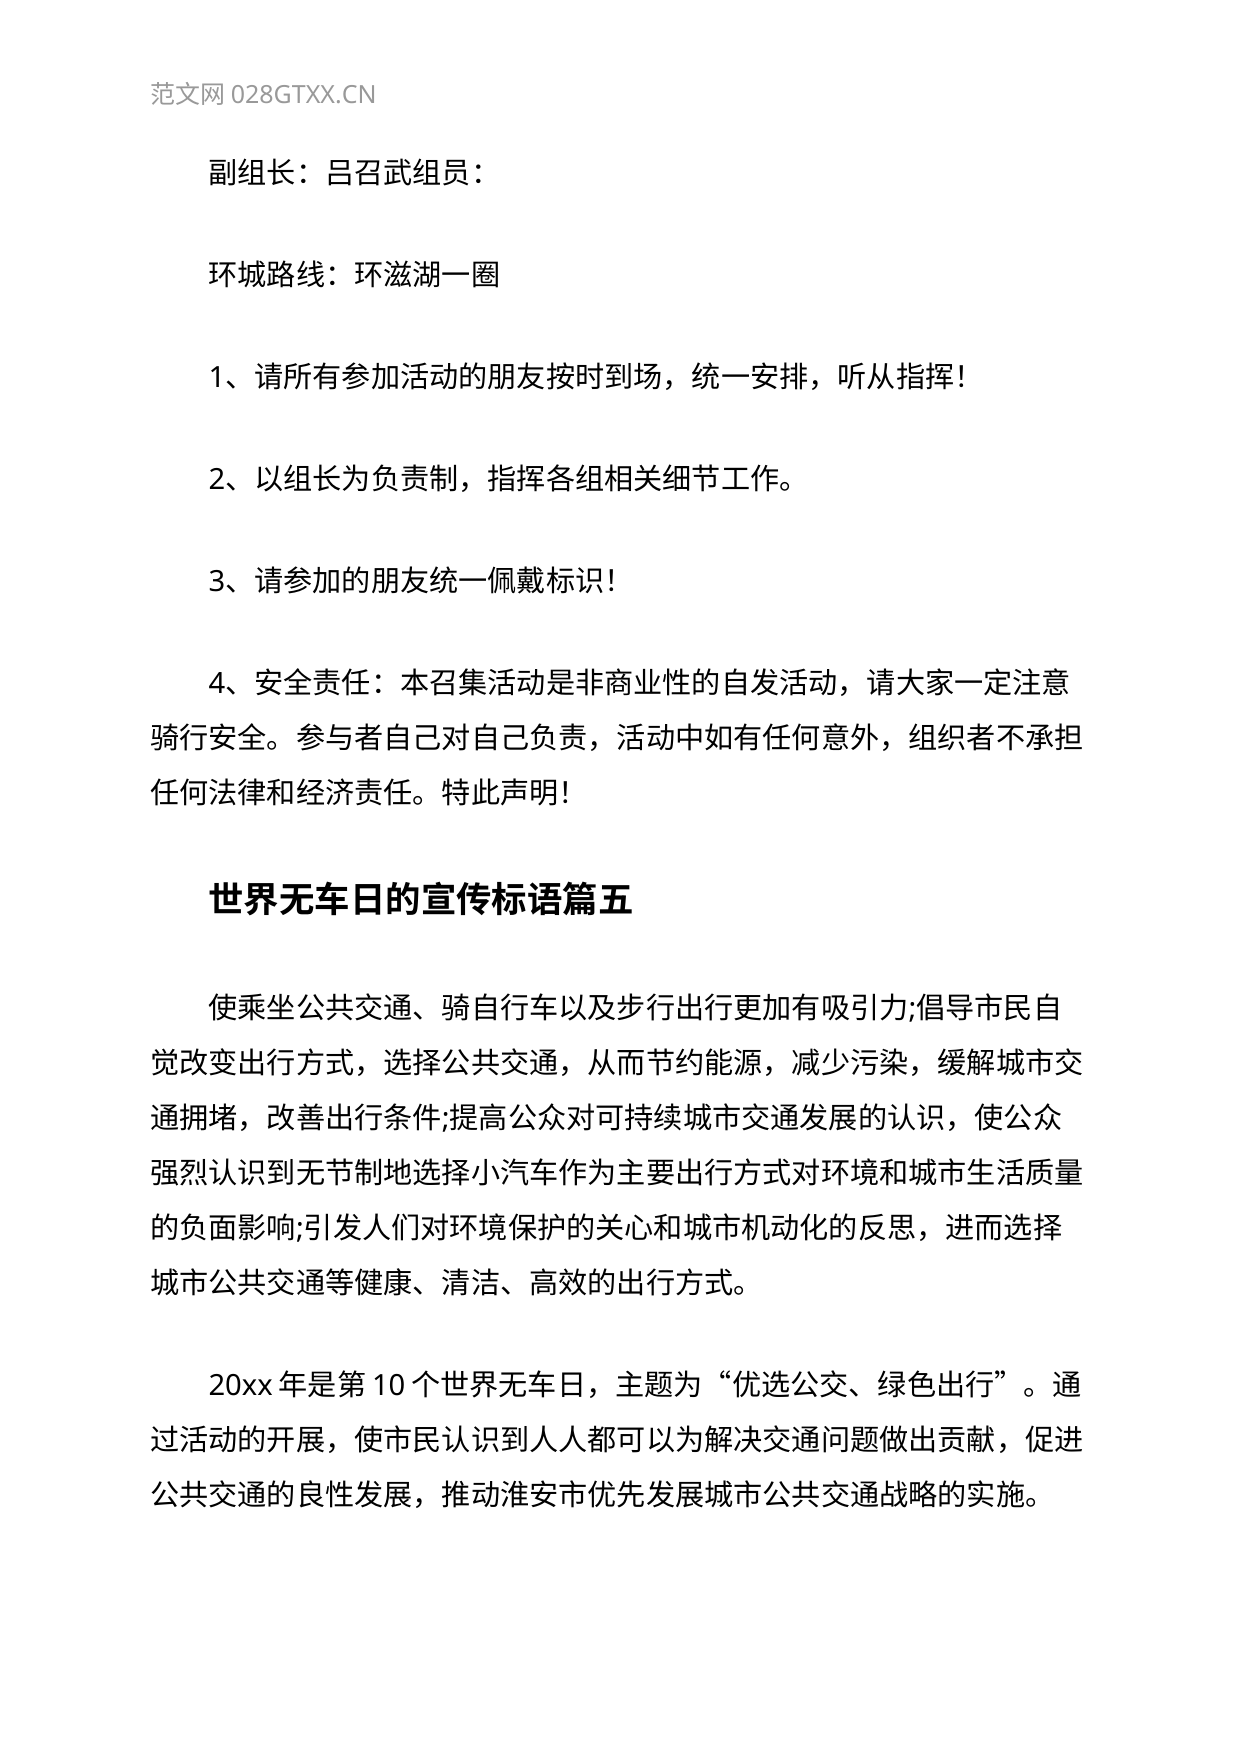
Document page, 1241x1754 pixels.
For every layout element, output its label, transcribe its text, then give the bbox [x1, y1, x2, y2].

text 副组长：吕召武组员： [150, 150, 1090, 192]
text 1、请所有参加活动的朋友按时到场，统一安排，听从指挥！ [150, 353, 1090, 396]
text 环城路线：环滋湖一圈 [150, 252, 1090, 294]
text 使乘坐公共交通、骑自行车以及步行出行更加有吸引力;倡导市民自觉改变出行方式，选择公共交通，从而节约能源，减少污染，缓解城市交通拥堵，改善出行条件;提高公众对可持续城市交通发展的认识，使公众强烈认识到无节制地选择小汽车作为主要出行方式对环境和城市生活质量的负面影响;引发人们对环境保护的关心和城市机动化的反思，进而选择城市公共交通等健康、清洁、高效的出行方式。 [150, 984, 1090, 1302]
text 2、以组长为负责制，指挥各组相关细节工作。 [150, 456, 1090, 498]
text 3、请参加的朋友统一佩戴标识！ [150, 557, 1090, 600]
text 4、安全责任：本召集活动是非商业性的自发活动，请大家一定注意骑行安全。参与者自己对自己负责，活动中如有任何意外，组织者不承担任何法律和经济责任。特此声明！ [150, 659, 1090, 812]
text 世界无车日的宣传标语篇五 [150, 871, 1090, 922]
text 20xx年是第10个世界无车日，主题为“优选公交、绿色出行”。通过活动的开展，使市民认识到人人都可以为解决交通问题做出贡献，促进公共交通的良性发展，推动淮安市优先发展城市公共交通战略的实施。 [150, 1361, 1090, 1513]
